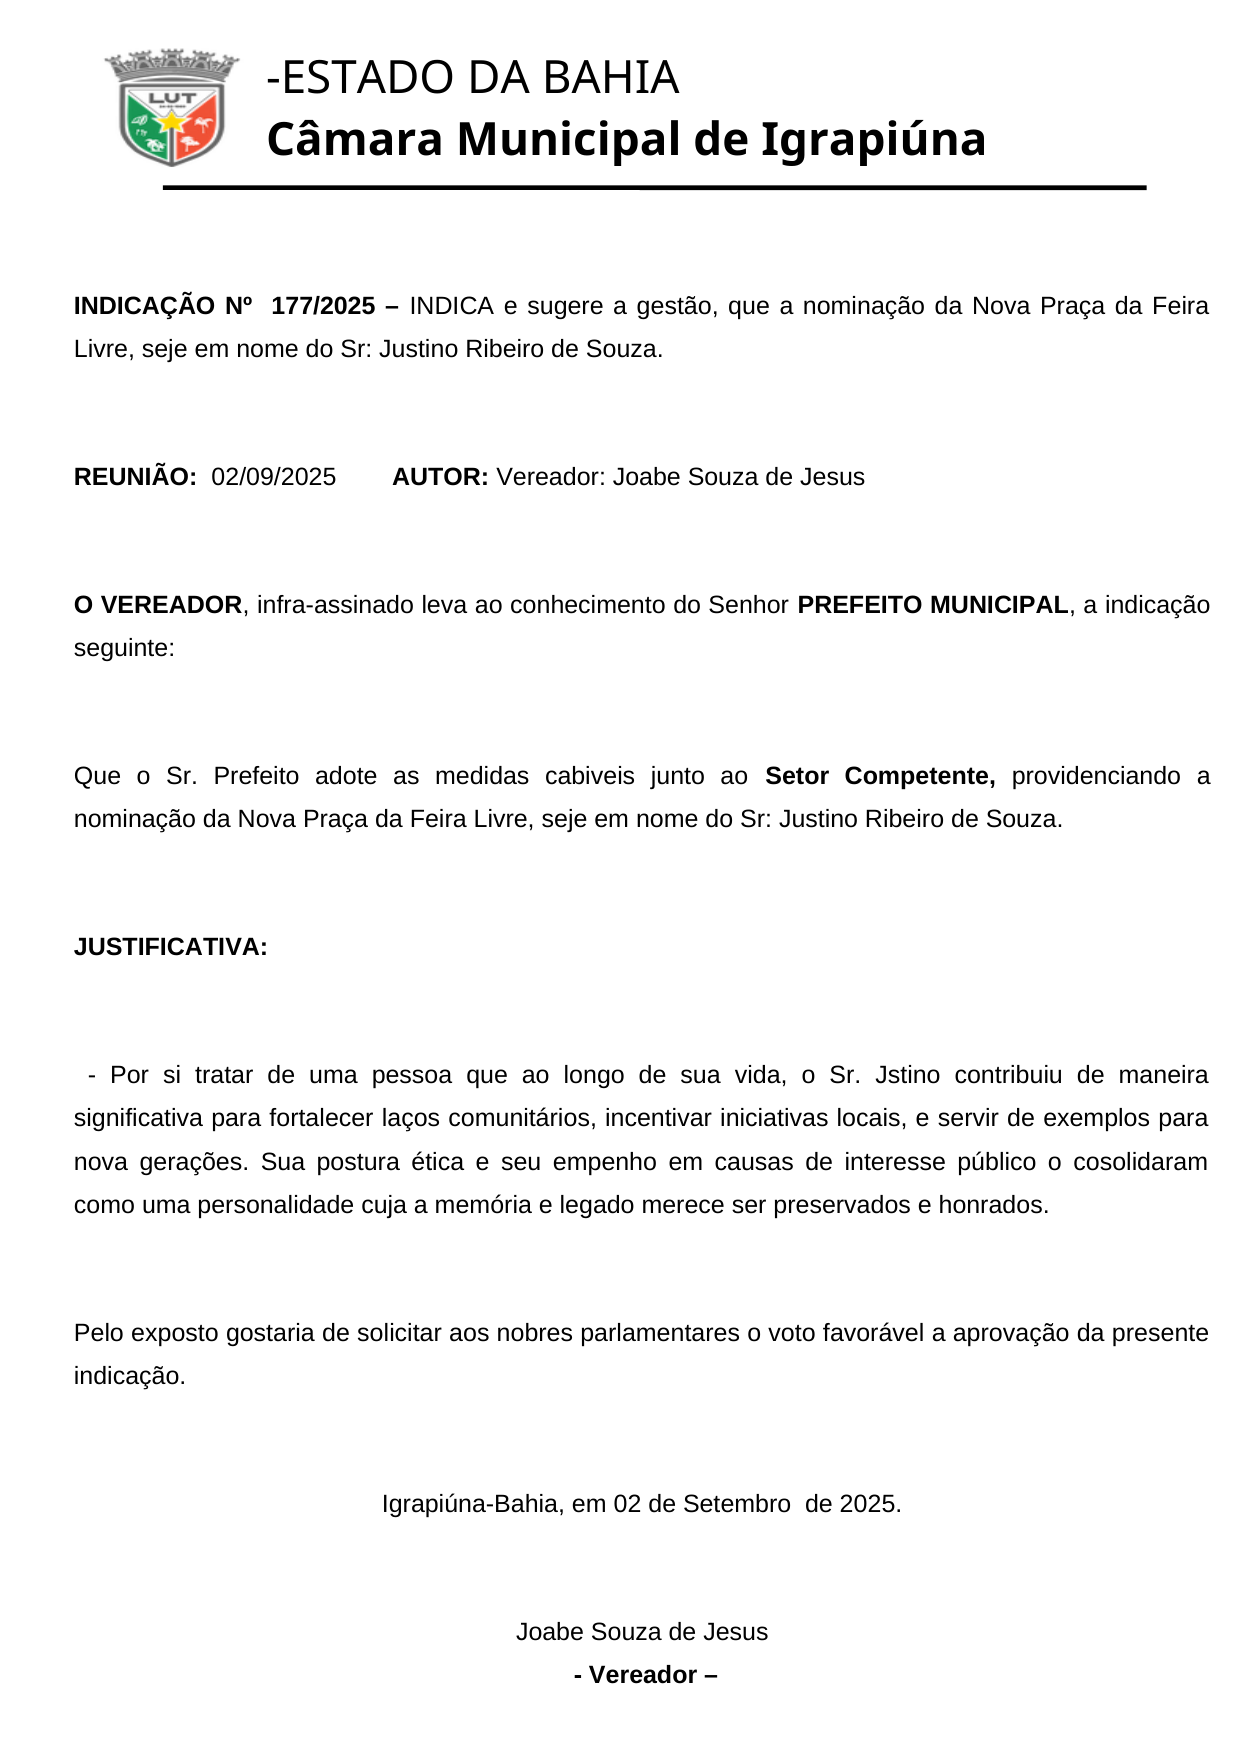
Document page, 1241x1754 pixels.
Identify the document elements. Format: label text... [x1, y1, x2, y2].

text - Por si tratar de uma pessoa que ao longo de sua vida, o Sr. Jstino contribuiu de maneira significativa para fortalecer laços comunitários, incentivar iniciativas locais, e servir de exemplos para nova gerações. Sua postura ética e seu empenho em causas de interesse público o cosolidaram como uma personalidade cuja a memória e legado merece ser preservados e honrados. [74, 1060, 1211, 1218]
text Joabe Souza de Jesus [74, 1617, 1211, 1645]
text JUSTIFICATIVA: [74, 932, 1211, 961]
text INDICAÇÃO Nº 177/2025 – INDICA e sugere a gestão, que a nominação da Nova Praça da Feira Livre, seje em nome do Sr: Justino Ribeiro de Souza. [74, 291, 1211, 363]
text O VEREADOR, infra-assinado leva ao conhecimento do Senhor PREFEITO MUNICIPAL, a indicação seguinte: [74, 590, 1211, 662]
text Que o Sr. Prefeito adote as medidas cabiveis junto ao Setor Competente, providenciando a nominação da Nova Praça da Feira Livre, seje em nome do Sr: Justino Ribeiro de Souza. [74, 761, 1211, 833]
subtitle -ESTADO DA BAHIA [177, 44, 1211, 107]
text Câmara Municipal de Igrapiúna [248, 107, 1211, 169]
text - Vereador – [74, 1660, 1211, 1688]
text Igrapiúna-Bahia, em 02 de Setembro de 2025. [74, 1489, 1211, 1517]
text REUNIÃO: 02/09/2025 AUTOR: Vereador: Joabe Souza de Jesus [74, 462, 1211, 491]
picture [91, 46, 248, 182]
text Pelo exposto gostaria de solicitar aos nobres parlamentares o voto favorável a aprovação da presente indicação. [74, 1318, 1211, 1389]
